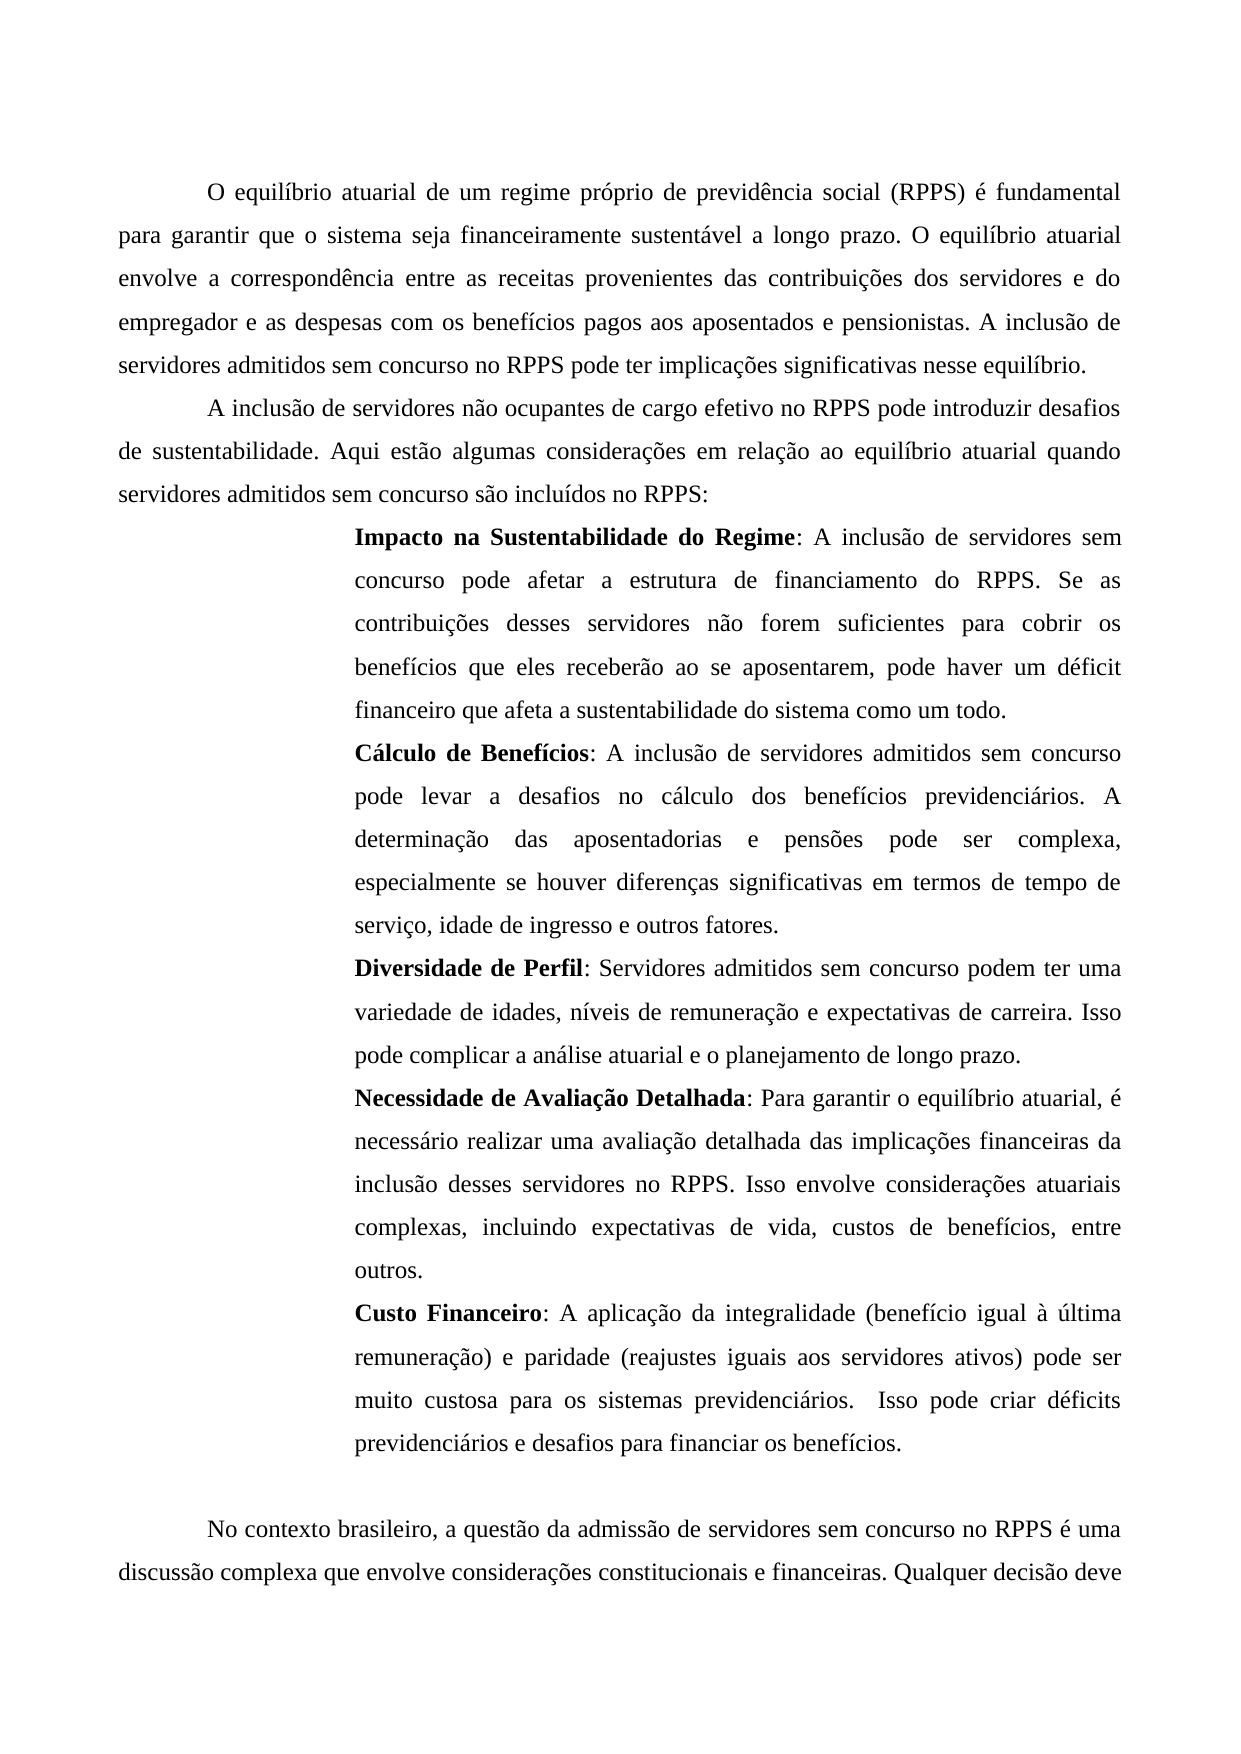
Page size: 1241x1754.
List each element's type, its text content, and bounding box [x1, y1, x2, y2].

text Necessidade de Avaliação Detalhada: Para garantir o equilíbrio atuarial, é necessário realizar uma avaliação detalhada das implicações financeiras da inclusão desses servidores no RPPS. Isso envolve considerações atuariais complexas, incluindo expectativas de vida, custos de benefícios, entre outros. [354, 1083, 1122, 1284]
text Cálculo de Benefícios: A inclusão de servidores admitidos sem concurso pode levar a desafios no cálculo dos benefícios previdenciários. A determinação das aposentadorias e pensões pode ser complexa, especialmente se houver diferenças significativas em termos de tempo de serviço, idade de ingresso e outros fatores. [354, 738, 1122, 939]
text Diversidade de Perfil: Servidores admitidos sem concurso podem ter uma variedade de idades, níveis de remuneração e expectativas de carreira. Isso pode complicar a análise atuarial e o planejamento de longo prazo. [354, 953, 1122, 1068]
text Impacto na Sustentabilidade do Regime: A inclusão de servidores sem concurso pode afetar a estrutura de financiamento do RPPS. Se as contribuições desses servidores não forem suficientes para cobrir os benefícios que eles receberão ao se aposentarem, pode haver um déficit financeiro que afeta a sustentabilidade do sistema como um todo. [354, 522, 1122, 723]
text O equilíbrio atuarial de um regime próprio de previdência social (RPPS) é fundamental para garantir que o sistema seja financeiramente sustentável a longo prazo. O equilíbrio atuarial envolve a correspondência entre as receitas provenientes das contribuições dos servidores e do empregador e as despesas com os benefícios pagos aos aposentados e pensionistas. A inclusão de servidores admitidos sem concurso no RPPS pode ter implicações significativas nesse equilíbrio. [118, 177, 1122, 378]
text A inclusão de servidores não ocupantes de cargo efetivo no RPPS pode introduzir desafios de sustentabilidade. Aqui estão algumas considerações em relação ao equilíbrio atuarial quando servidores admitidos sem concurso são incluídos no RPPS: [118, 393, 1122, 508]
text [118, 1514, 1122, 1586]
text Custo Financeiro: A aplicação da integralidade (benefício igual à última remuneração) e paridade (reajustes iguais aos servidores ativos) pode ser muito custosa para os sistemas previdenciários. Isso pode criar déficits previdenciários e desafios para financiar os benefícios. [354, 1298, 1122, 1457]
